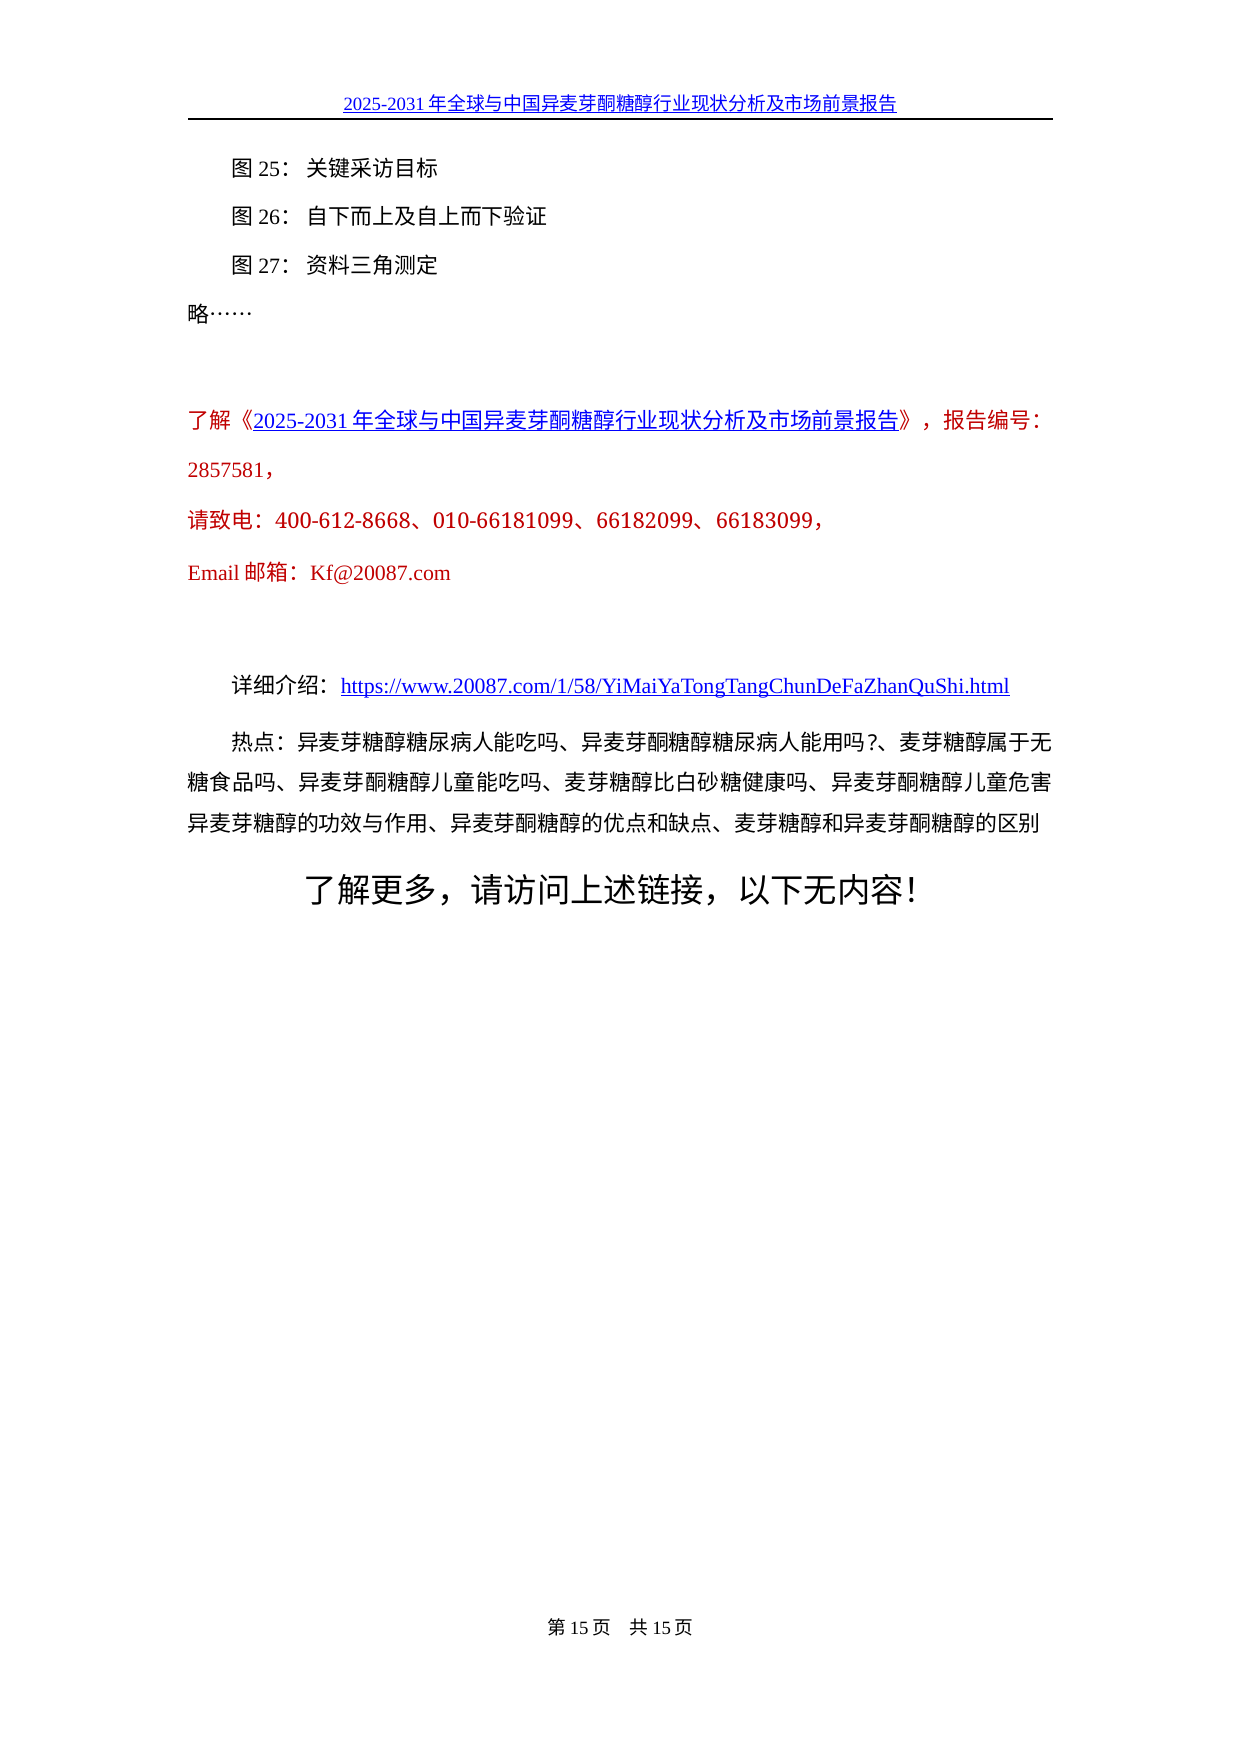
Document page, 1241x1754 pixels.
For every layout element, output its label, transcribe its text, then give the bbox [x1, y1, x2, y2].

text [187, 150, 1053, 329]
text Email邮箱：Kf@20087.com [187, 555, 1053, 587]
text 详细介绍：https://www.20087.com/1/58/YiMaiYaTongTangChunDeFaZhanQuShi.html [187, 668, 1053, 700]
text 了解《2025-2031年全球与中国异麦芽酮糖醇行业现状分析及市场前景报告》，报告编号：2857581， [187, 403, 1053, 484]
title 了解更多，请访问上述链接，以下无内容！ [187, 856, 1053, 921]
text 请致电：400-612-8668、010-66181099、66182099、66183099， [187, 503, 1053, 536]
text 热点：异麦芽糖醇糖尿病人能吃吗、异麦芽酮糖醇糖尿病人能用吗?、麦芽糖醇属于无糖食品吗、异麦芽酮糖醇儿童能吃吗、麦芽糖醇比白砂糖健康吗、异麦芽酮糖醇儿童危害、异麦芽糖醇的功效与作用、异麦芽酮糖醇的优点和缺点、麦芽糖醇和异麦芽酮糖醇的区别 [187, 724, 1053, 838]
